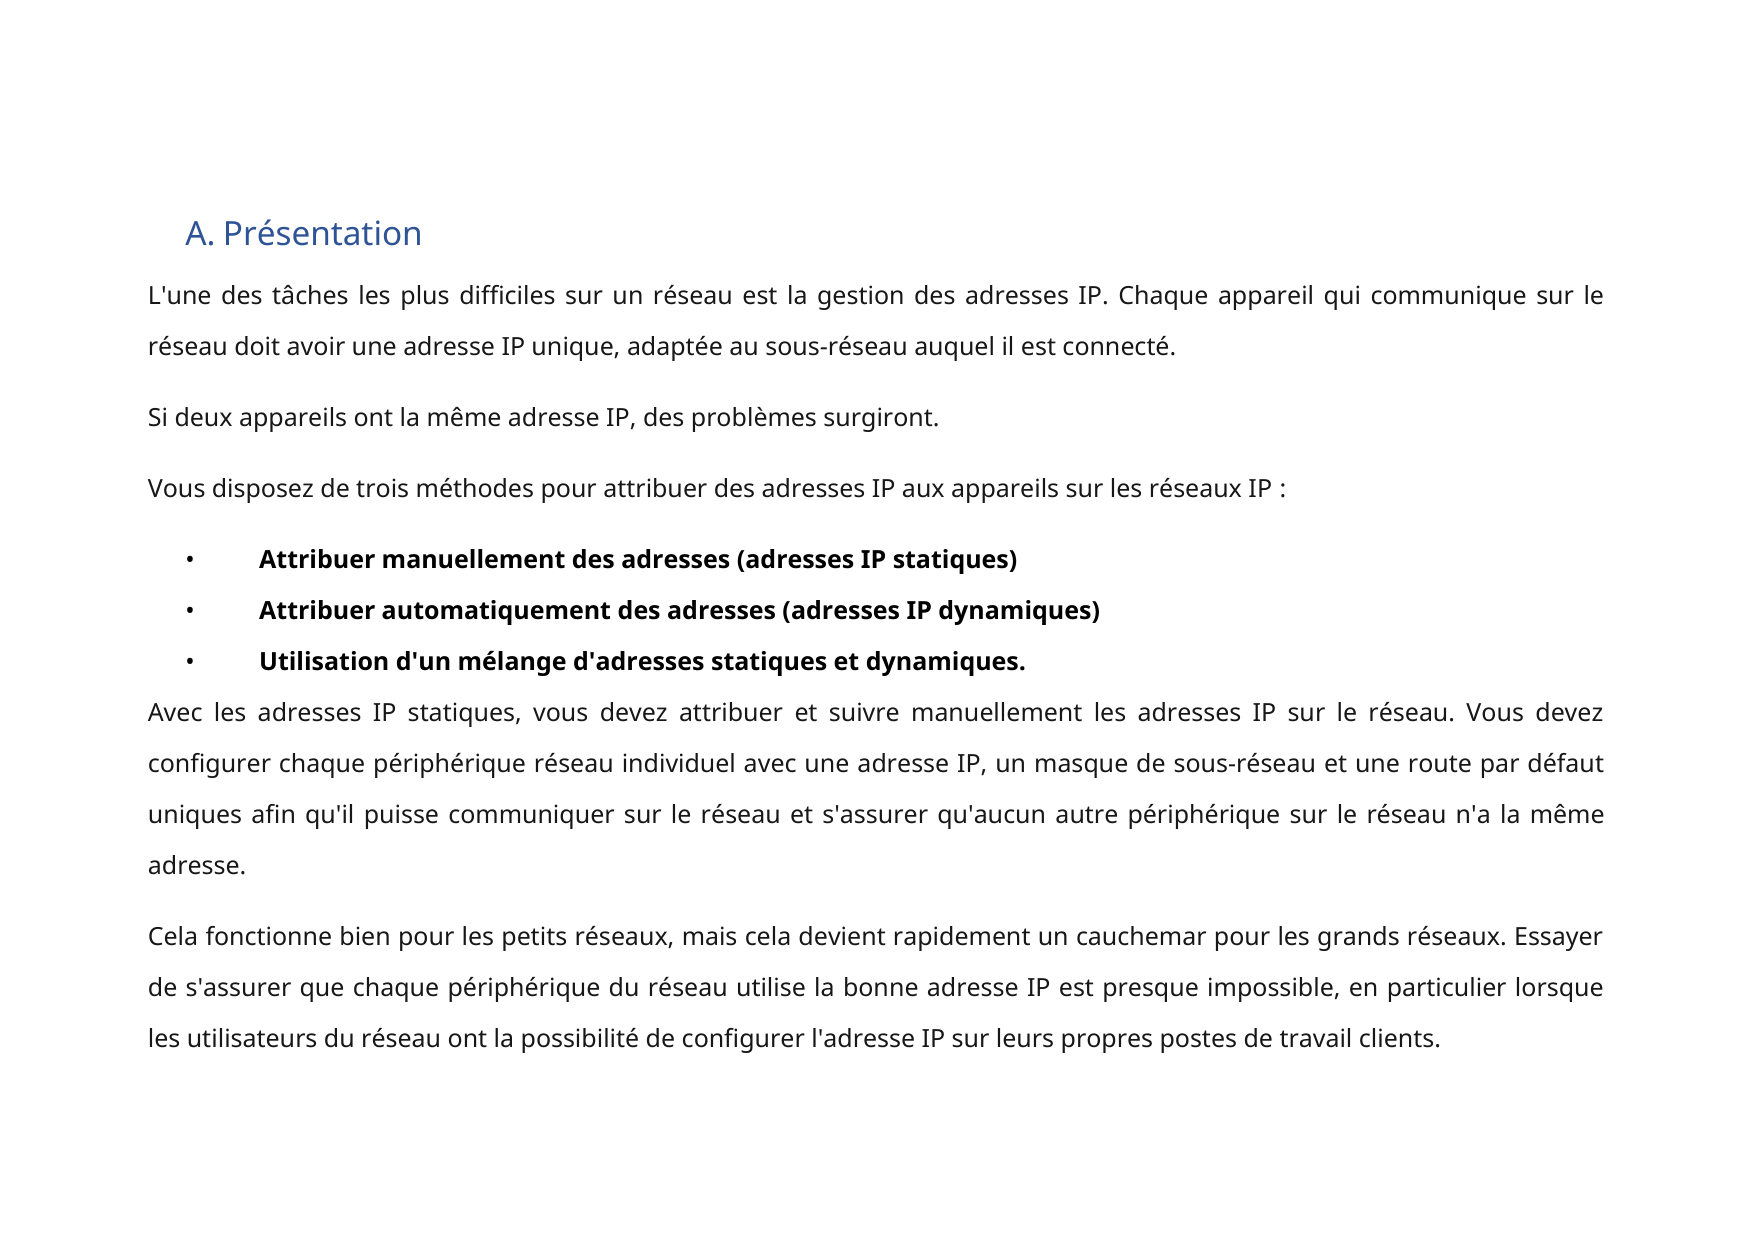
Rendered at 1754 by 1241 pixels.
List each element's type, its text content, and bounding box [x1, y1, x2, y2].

list Utilisation d'un mélange d'adresses statiques et dynamiques. [185, 644, 1608, 678]
list Attribuer manuellement des adresses (adresses IP statiques) [185, 542, 1608, 576]
text Avec les adresses IP statiques, vous devez attribuer et suivre manuellement les adresses IP sur le réseau. Vous devez configurer chaque périphérique réseau individuel avec une adresse IP, un masque de sous-réseau et une route par défaut uniques afin qu'il puisse communiquer sur le réseau et s'assurer qu'aucun autre périphérique sur le réseau n'a la même adresse. [148, 695, 1606, 882]
subtitle Présentation [185, 210, 1606, 255]
text L'une des tâches les plus difficiles sur un réseau est la gestion des adresses IP. Chaque appareil qui communique sur le réseau doit avoir une adresse IP unique, adaptée au sous-réseau auquel il est connecté. [148, 278, 1606, 363]
text Si deux appareils ont la même adresse IP, des problèmes surgiront. [148, 400, 1606, 434]
list Attribuer automatiquement des adresses (adresses IP dynamiques) [185, 593, 1608, 627]
text Cela fonctionne bien pour les petits réseaux, mais cela devient rapidement un cauchemar pour les grands réseaux. Essayer de s'assurer que chaque périphérique du réseau utilise la bonne adresse IP est presque impossible, en particulier lorsque les utilisateurs du réseau ont la possibilité de configurer l'adresse IP sur leurs propres postes de travail clients. [148, 919, 1606, 1055]
text Vous disposez de trois méthodes pour attribuer des adresses IP aux appareils sur les réseaux IP : [148, 471, 1606, 505]
